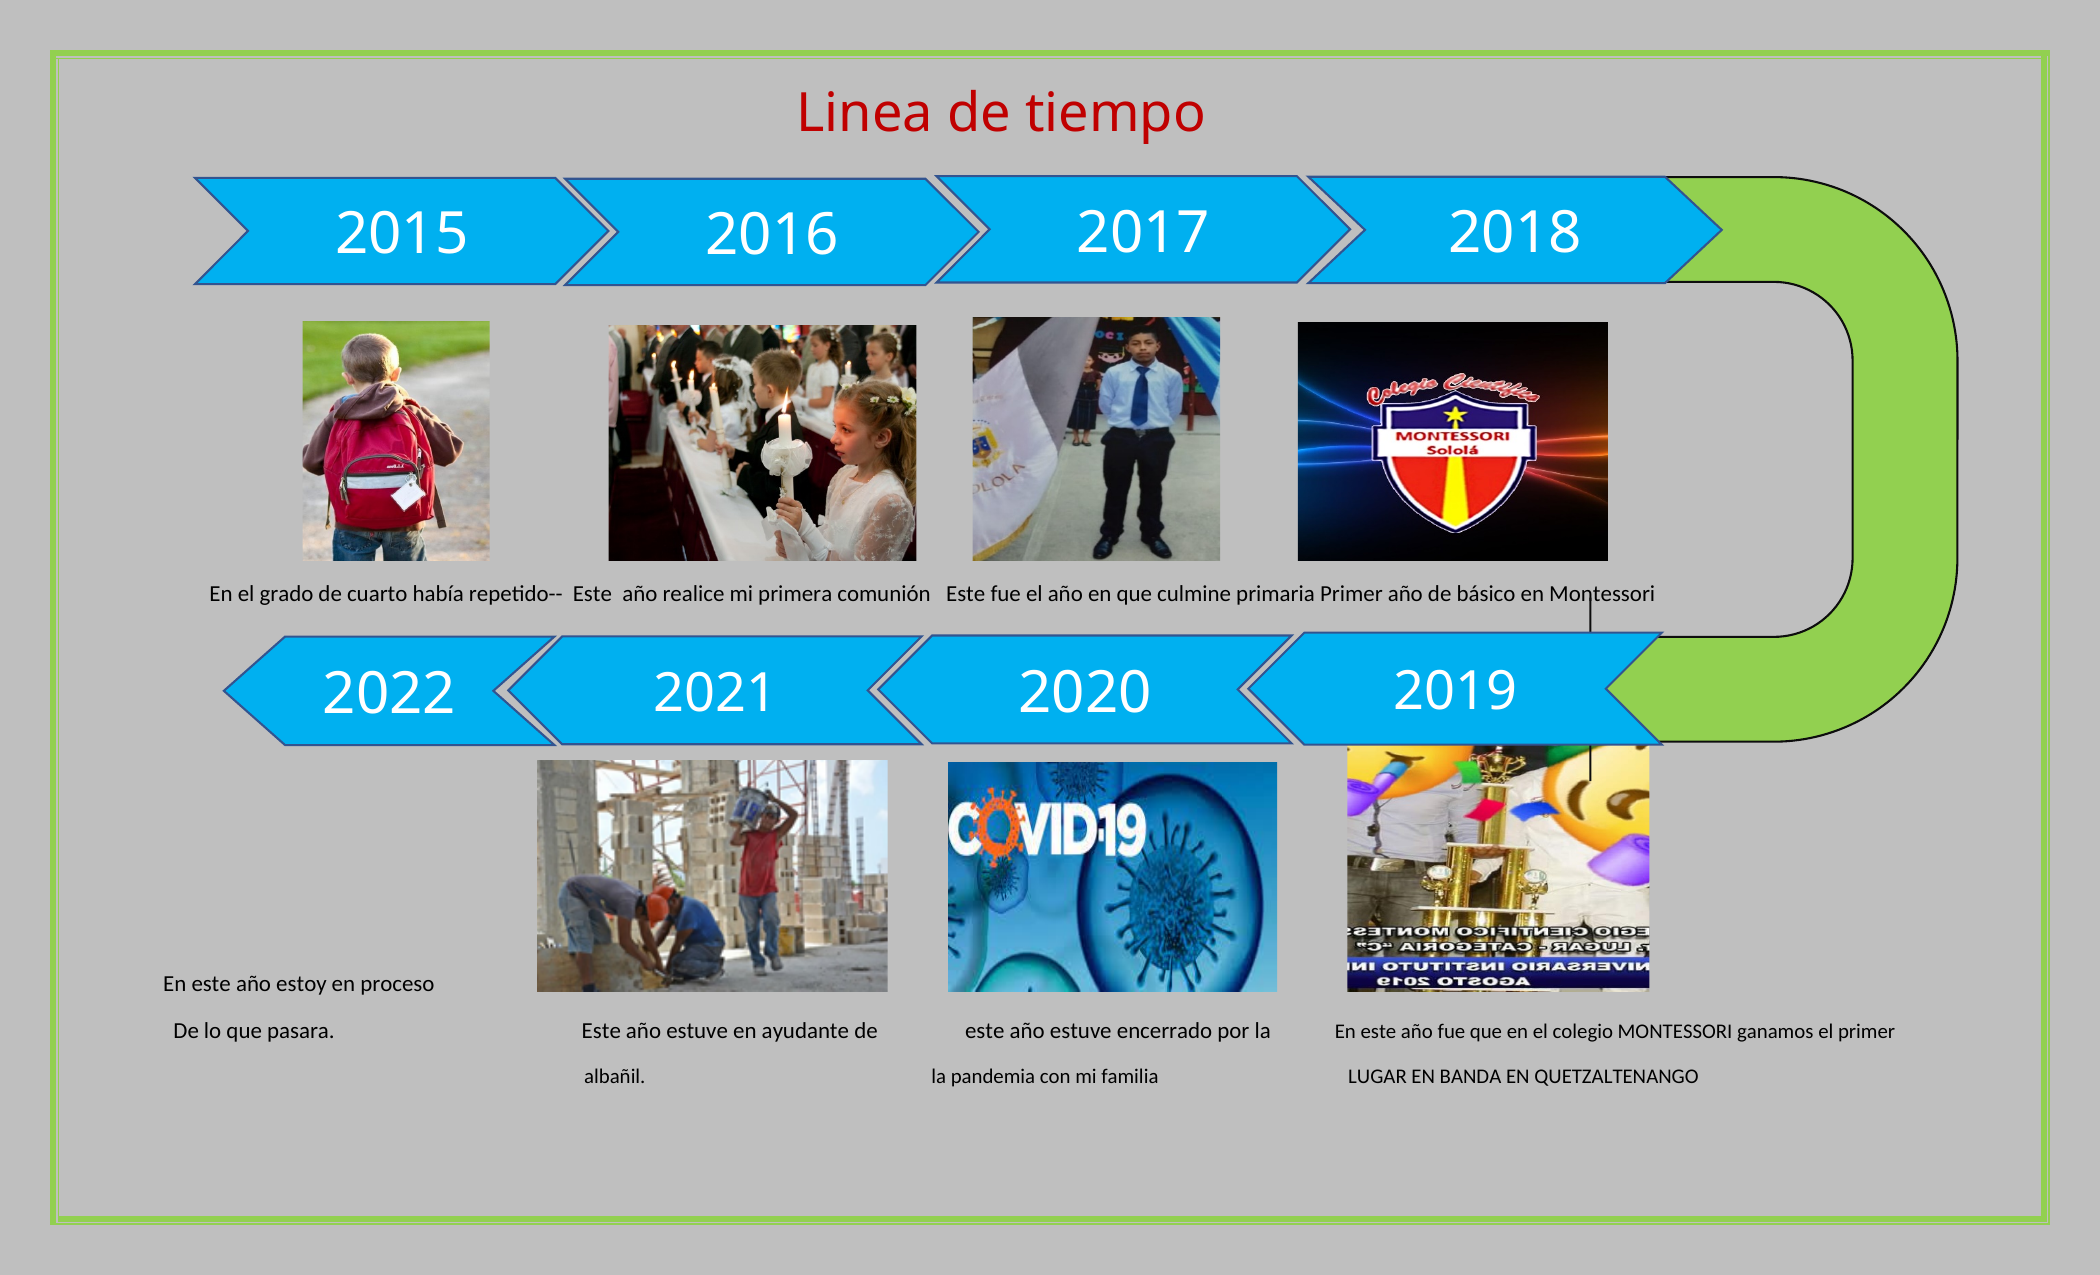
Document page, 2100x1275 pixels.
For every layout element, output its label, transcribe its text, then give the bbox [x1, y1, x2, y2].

picture [608, 325, 917, 561]
picture [1347, 746, 1650, 992]
picture [302, 321, 490, 561]
picture [1218, 784, 1227, 791]
picture [948, 762, 1278, 992]
text De lo que pasara. Este año estuve en ayudante de este año estuve encerrado por la En este año fue que en el colegio MONTESSORI ganamos el primer [147, 1016, 1952, 1044]
picture [1297, 322, 1608, 561]
text albañil. la pandemia con mi familia LUGAR EN BANDA EN QUETZALTENANGO [147, 1063, 1952, 1088]
text En el grado de cuarto había repetido-- Este año realice mi primera comunión Este fue el año en que culmine primaria Primer año de básico en Montessori [147, 579, 1848, 607]
picture [537, 760, 888, 992]
picture [972, 317, 1221, 561]
